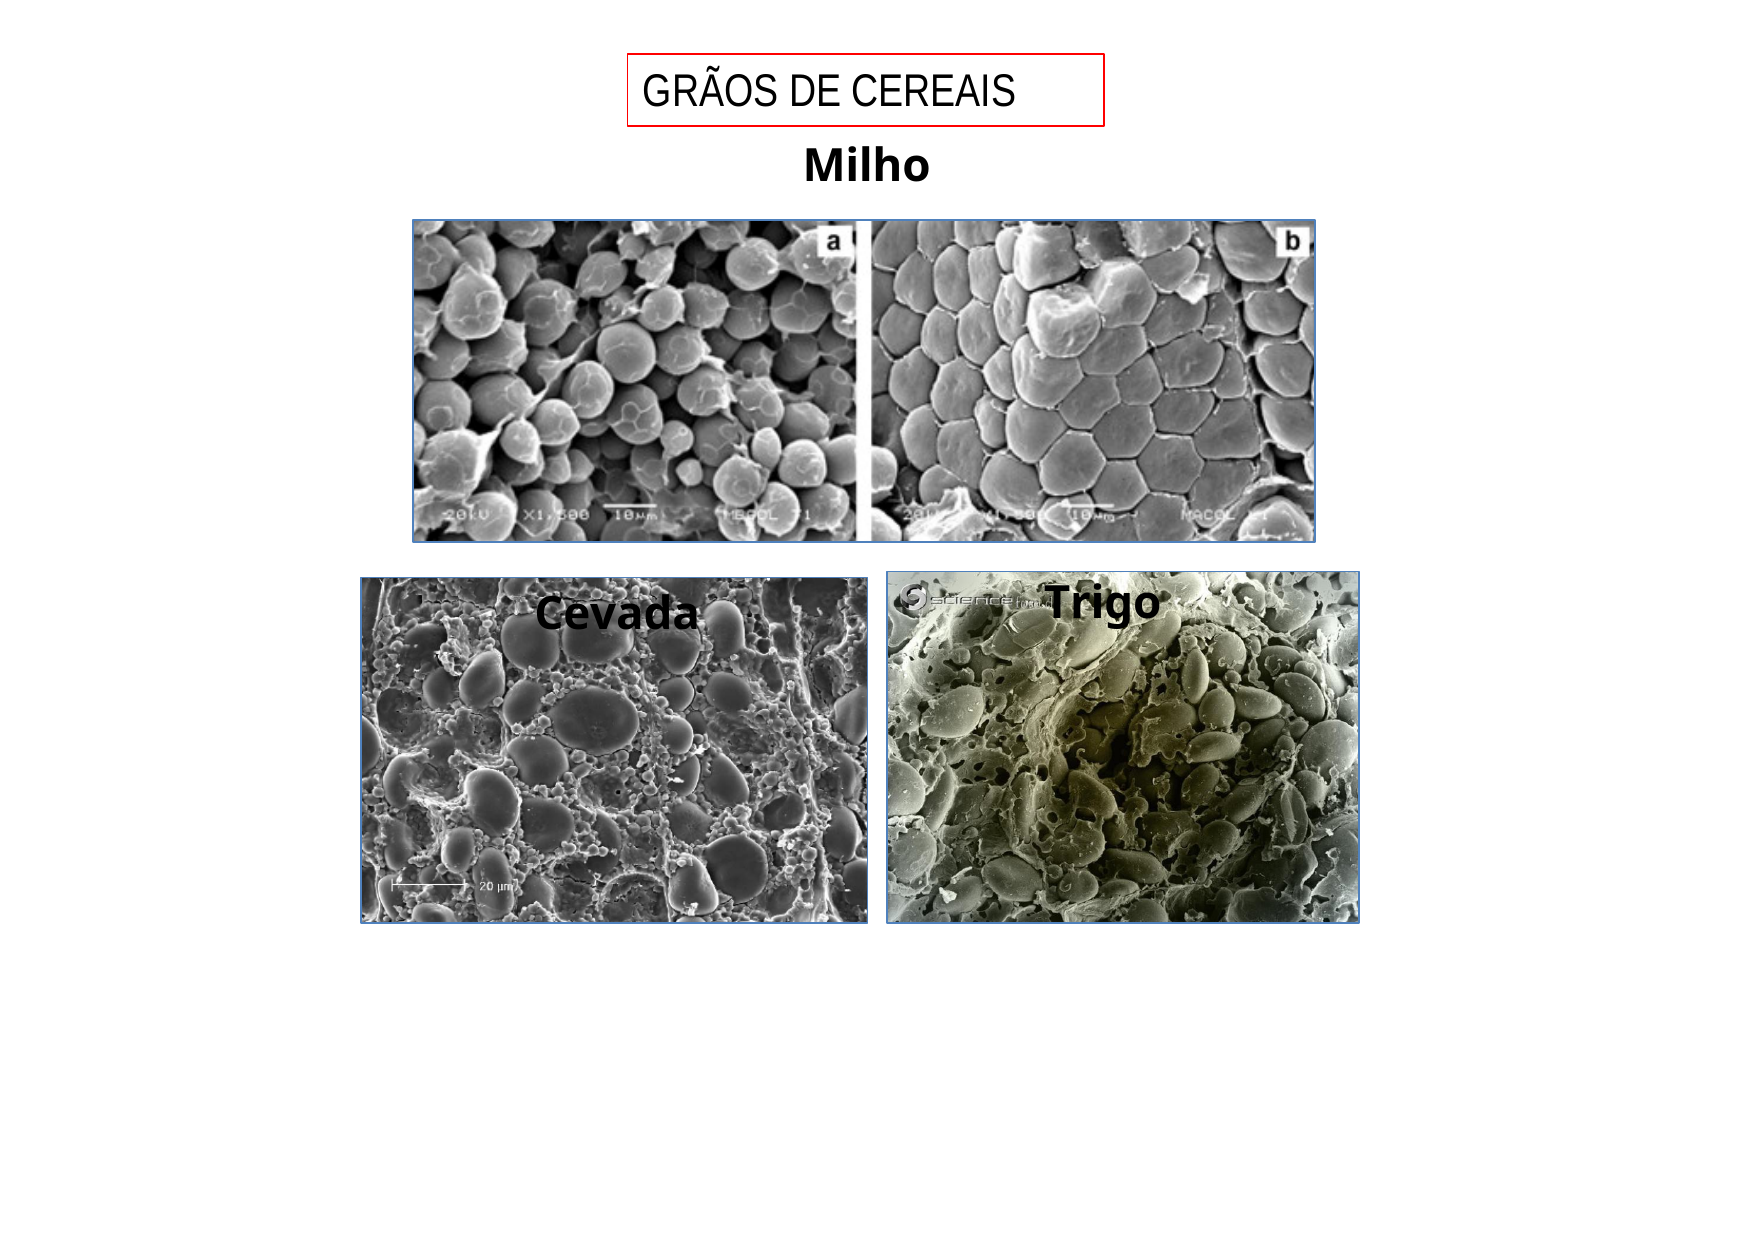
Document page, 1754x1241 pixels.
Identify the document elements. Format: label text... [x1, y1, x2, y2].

text Cevada Trigo [71, 569, 1625, 643]
picture [414, 221, 1314, 541]
subtitle Milho [71, 132, 1662, 195]
picture [362, 643, 867, 922]
picture [888, 643, 1358, 922]
